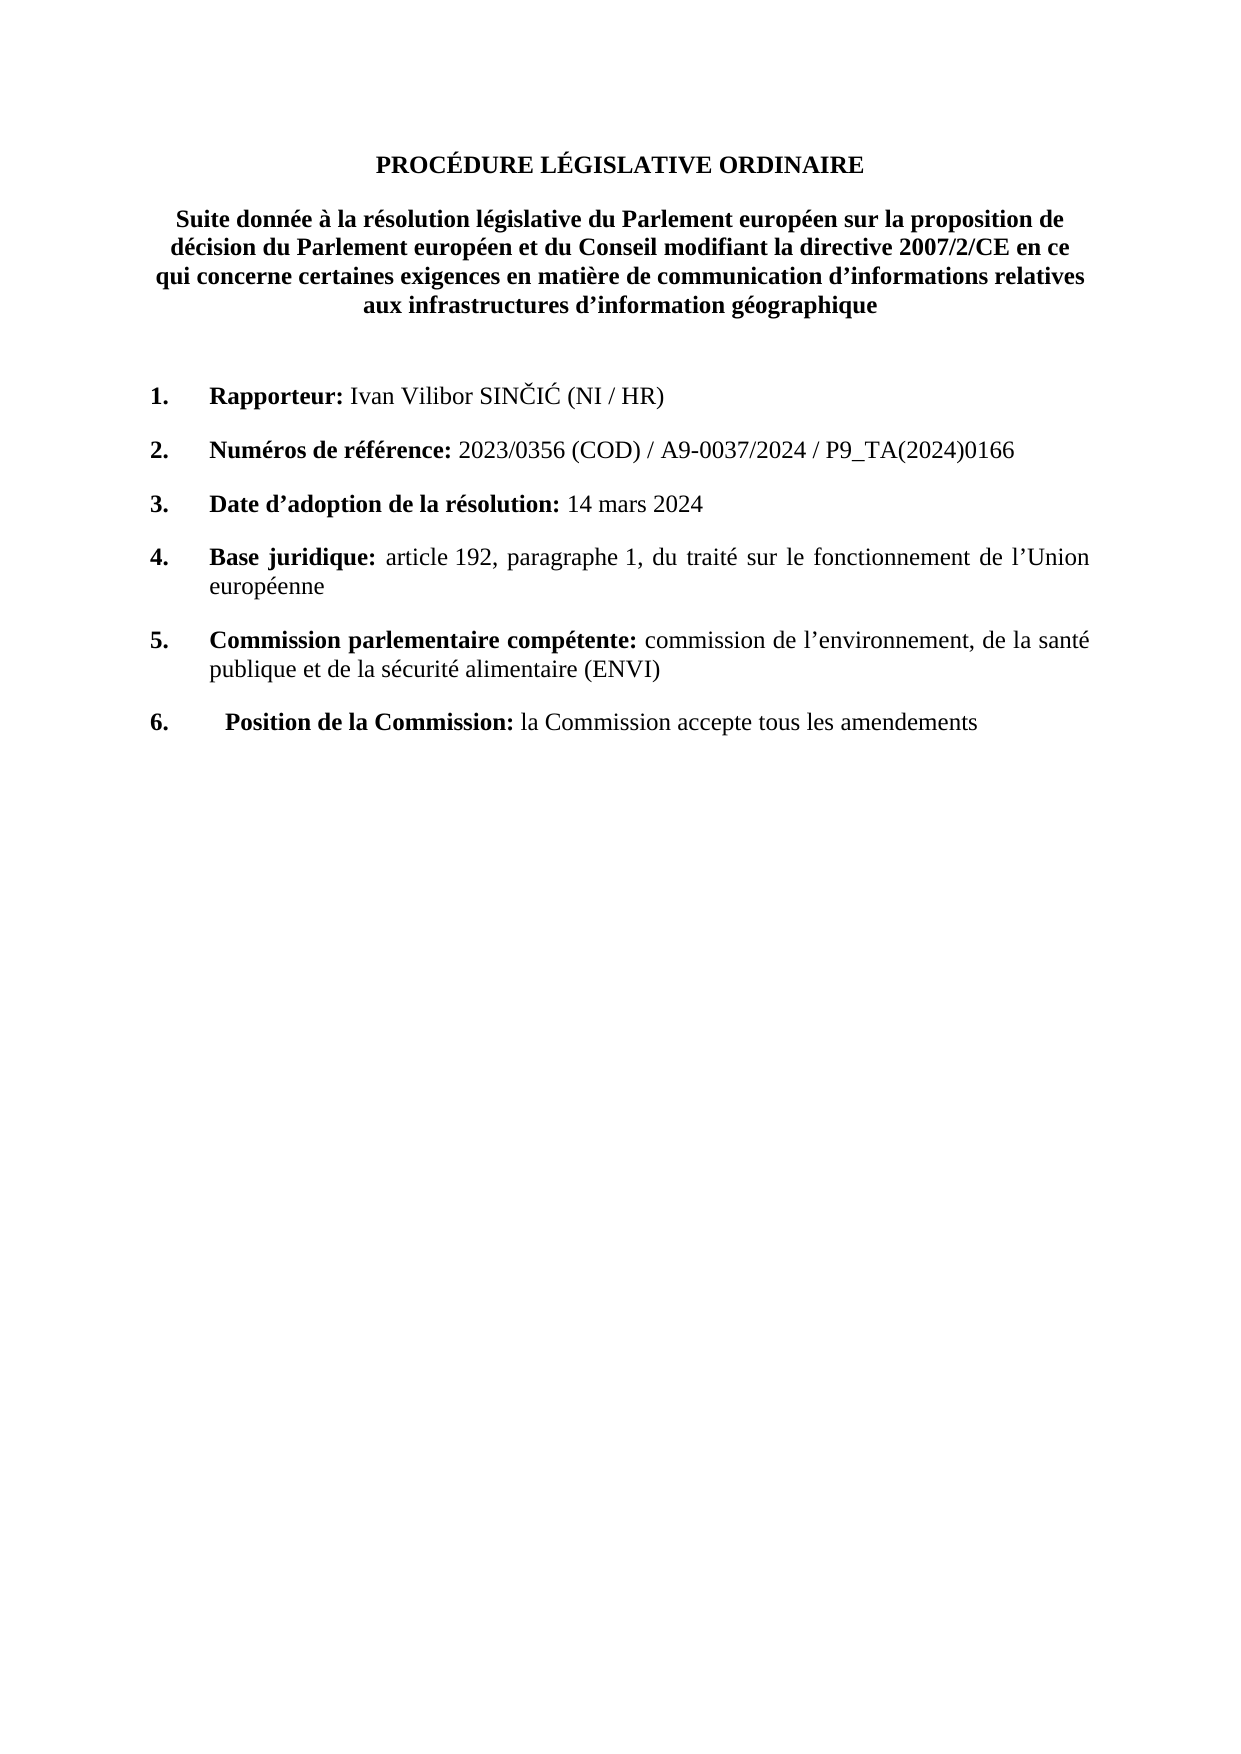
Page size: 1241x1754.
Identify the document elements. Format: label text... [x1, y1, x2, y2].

text 3. Date d’adoption de la résolution: 14 mars 2024 [150, 489, 1090, 517]
text 2. Numéros de référence: 2023/0356 (COD) / A9-0037/2024 / P9_TA(2024)0166 [150, 435, 1090, 464]
text 6. Position de la Commission: la Commission accepte tous les amendements [150, 707, 1090, 736]
text 4. Base juridique: article 192, paragraphe 1, du traité sur le fonctionnement de l’Union européenne [150, 542, 1090, 600]
text 5. Commission parlementaire compétente: commission de l’environnement, de la santé publique et de la sécurité alimentaire (ENVI) [150, 625, 1090, 682]
text procédure LÉGISLATIVE ORDINAIRE [150, 150, 1090, 179]
text 1. Rapporteur: Ivan Vilibor SINČIĆ (NI / HR) [150, 381, 1090, 410]
text Suite donnée à la résolution législative du Parlement européen sur la proposition de décision du Parlement européen et du Conseil modifiant la directive 2007/2/CE en ce qui concerne certaines exigences en matière de communication d’informations relatives aux infrastructures d’information géographique [150, 204, 1090, 319]
